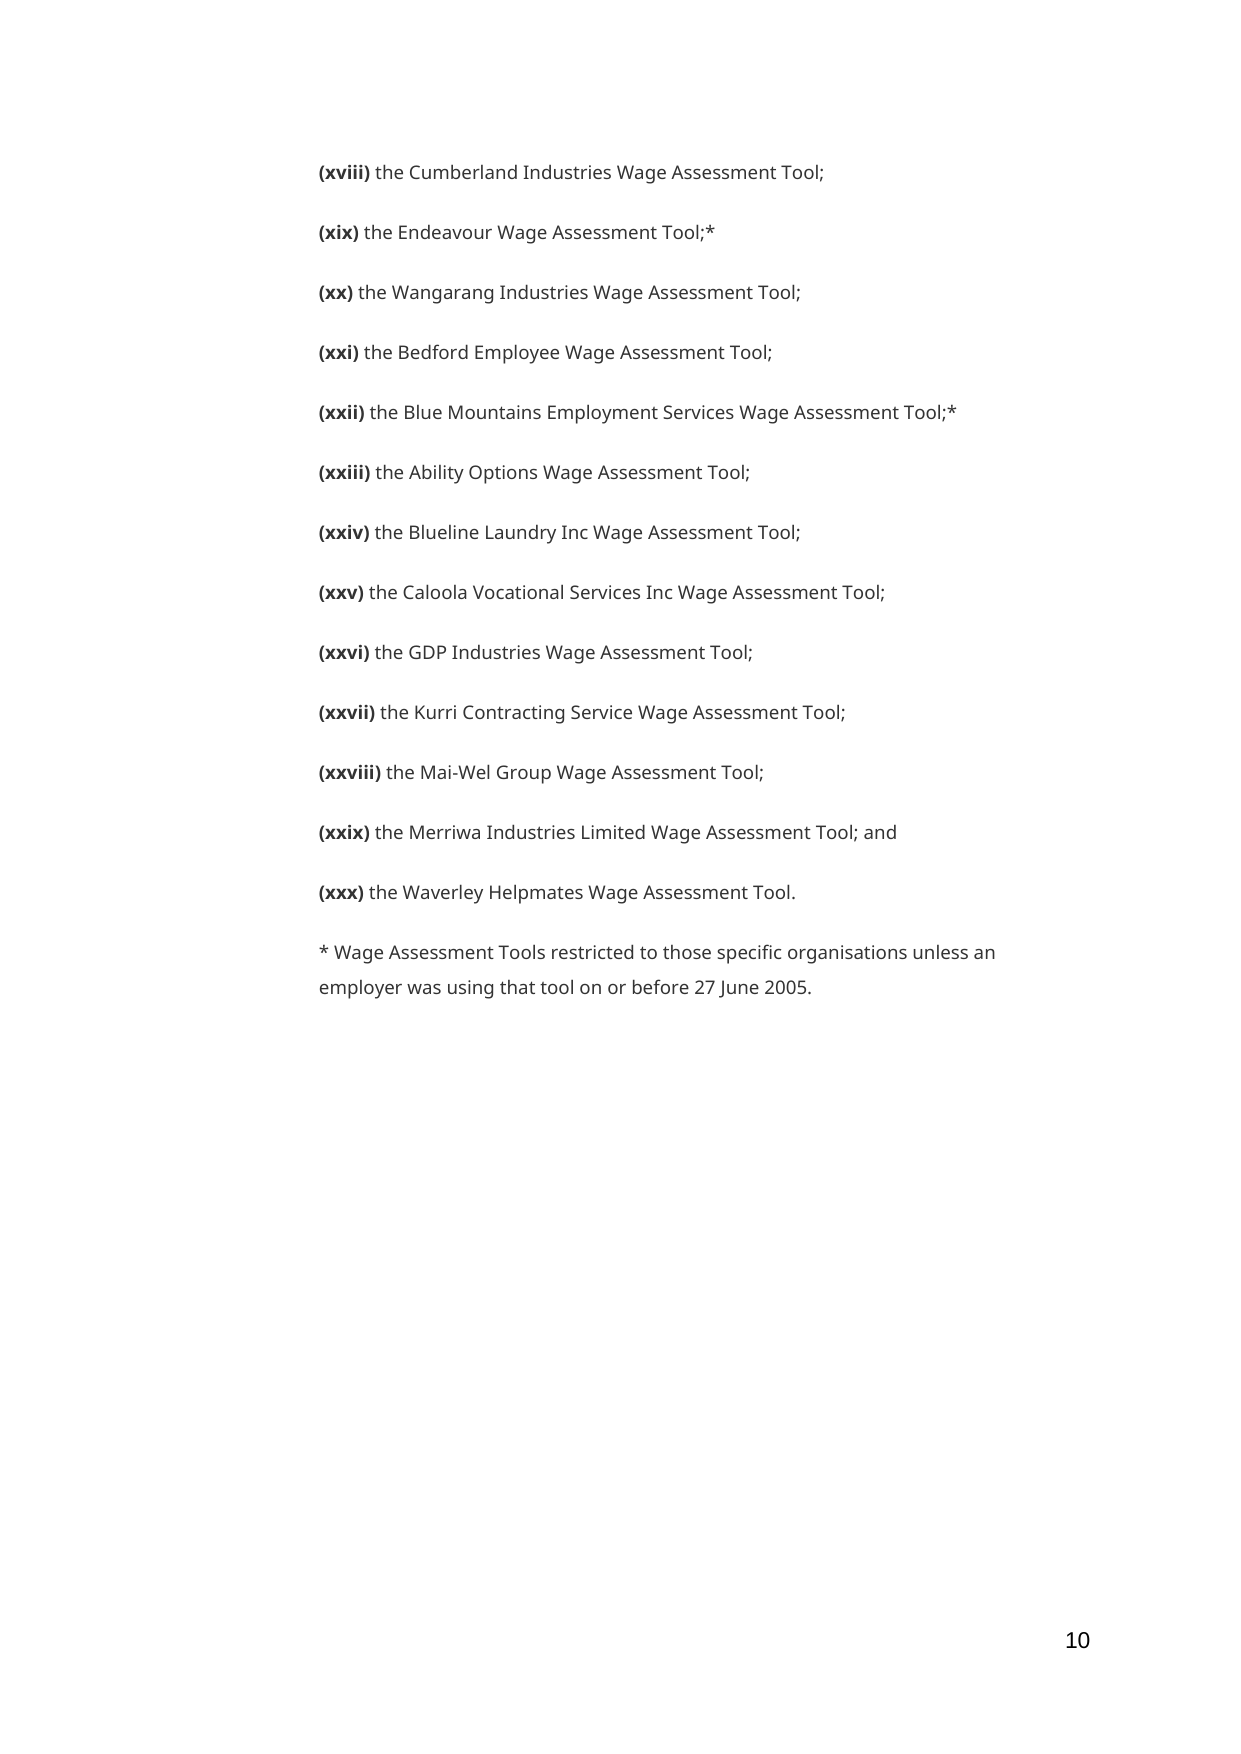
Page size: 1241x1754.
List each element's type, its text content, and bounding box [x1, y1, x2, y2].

text (xviii) the Cumberland Industries Wage Assessment Tool; [319, 150, 1059, 185]
text (xxx) the Waverley Helpmates Wage Assessment Tool. [319, 870, 1059, 905]
text (xxix) the Merriwa Industries Limited Wage Assessment Tool; and [319, 810, 1059, 845]
text (xxiii) the Ability Options Wage Assessment Tool; [319, 450, 1059, 485]
text * Wage Assessment Tools restricted to those specific organisations unless an employer was using that tool on or before 27 June 2005. [319, 930, 1059, 1000]
text (xxiv) the Blueline Laundry Inc Wage Assessment Tool; [319, 510, 1059, 545]
text (xxii) the Blue Mountains Employment Services Wage Assessment Tool;* [319, 390, 1059, 425]
text (xx) the Wangarang Industries Wage Assessment Tool; [319, 270, 1059, 305]
text (xxvi) the GDP Industries Wage Assessment Tool; [319, 630, 1059, 665]
text (xxvii) the Kurri Contracting Service Wage Assessment Tool; [319, 690, 1059, 725]
text (xxi) the Bedford Employee Wage Assessment Tool; [319, 330, 1059, 365]
text (xix) the Endeavour Wage Assessment Tool;* [319, 210, 1059, 245]
text (xxviii) the Mai-Wel Group Wage Assessment Tool; [319, 750, 1059, 785]
text (xxv) the Caloola Vocational Services Inc Wage Assessment Tool; [319, 570, 1059, 605]
